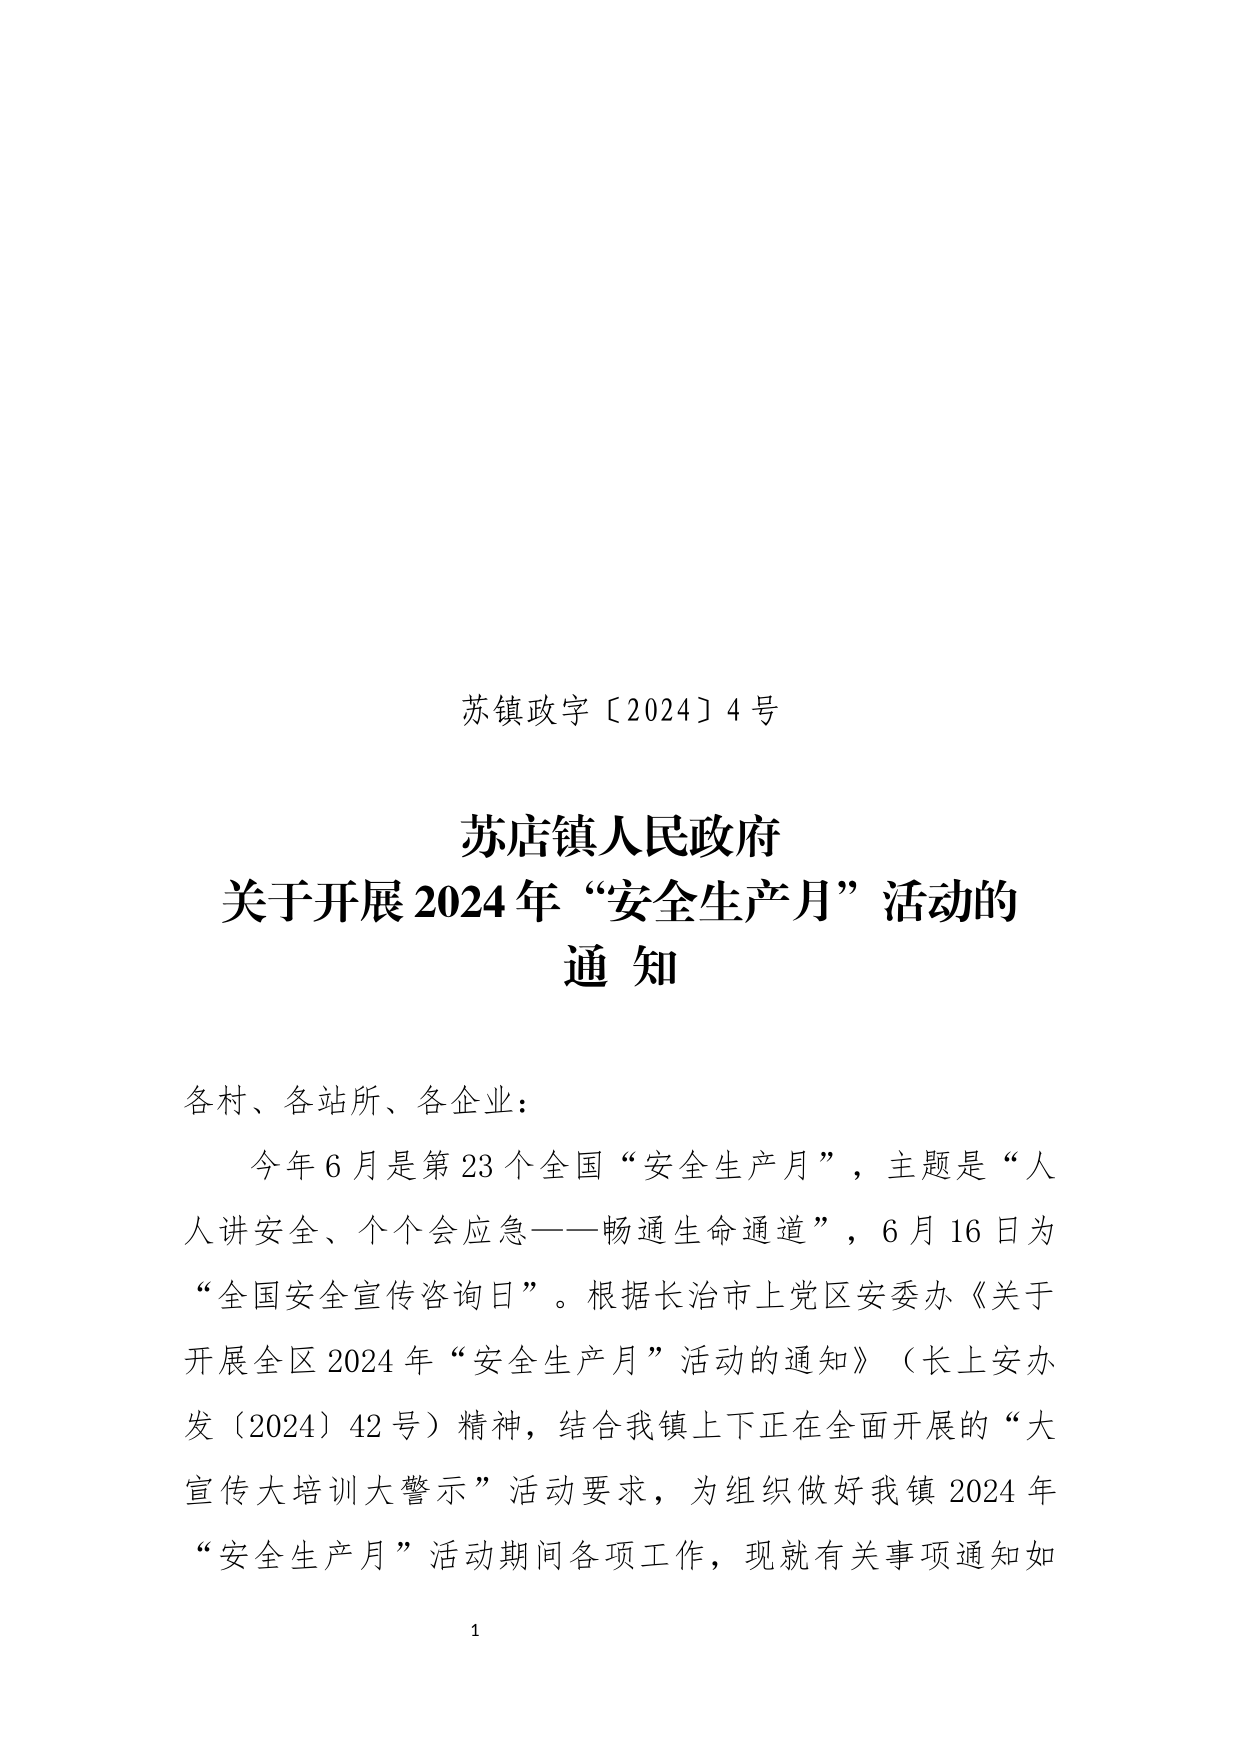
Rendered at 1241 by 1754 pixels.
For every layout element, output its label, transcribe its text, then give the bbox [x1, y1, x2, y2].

text 苏镇政字〔2024〕4号 [182, 675, 1058, 740]
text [182, 1130, 1058, 1585]
text 各村、各站所、各企业： [182, 1065, 1058, 1130]
text 关于开展2024年“安全生产月”活动的 [182, 870, 1058, 935]
text 苏店镇人民政府 [182, 805, 1058, 870]
text 通 知 [182, 935, 1058, 1000]
